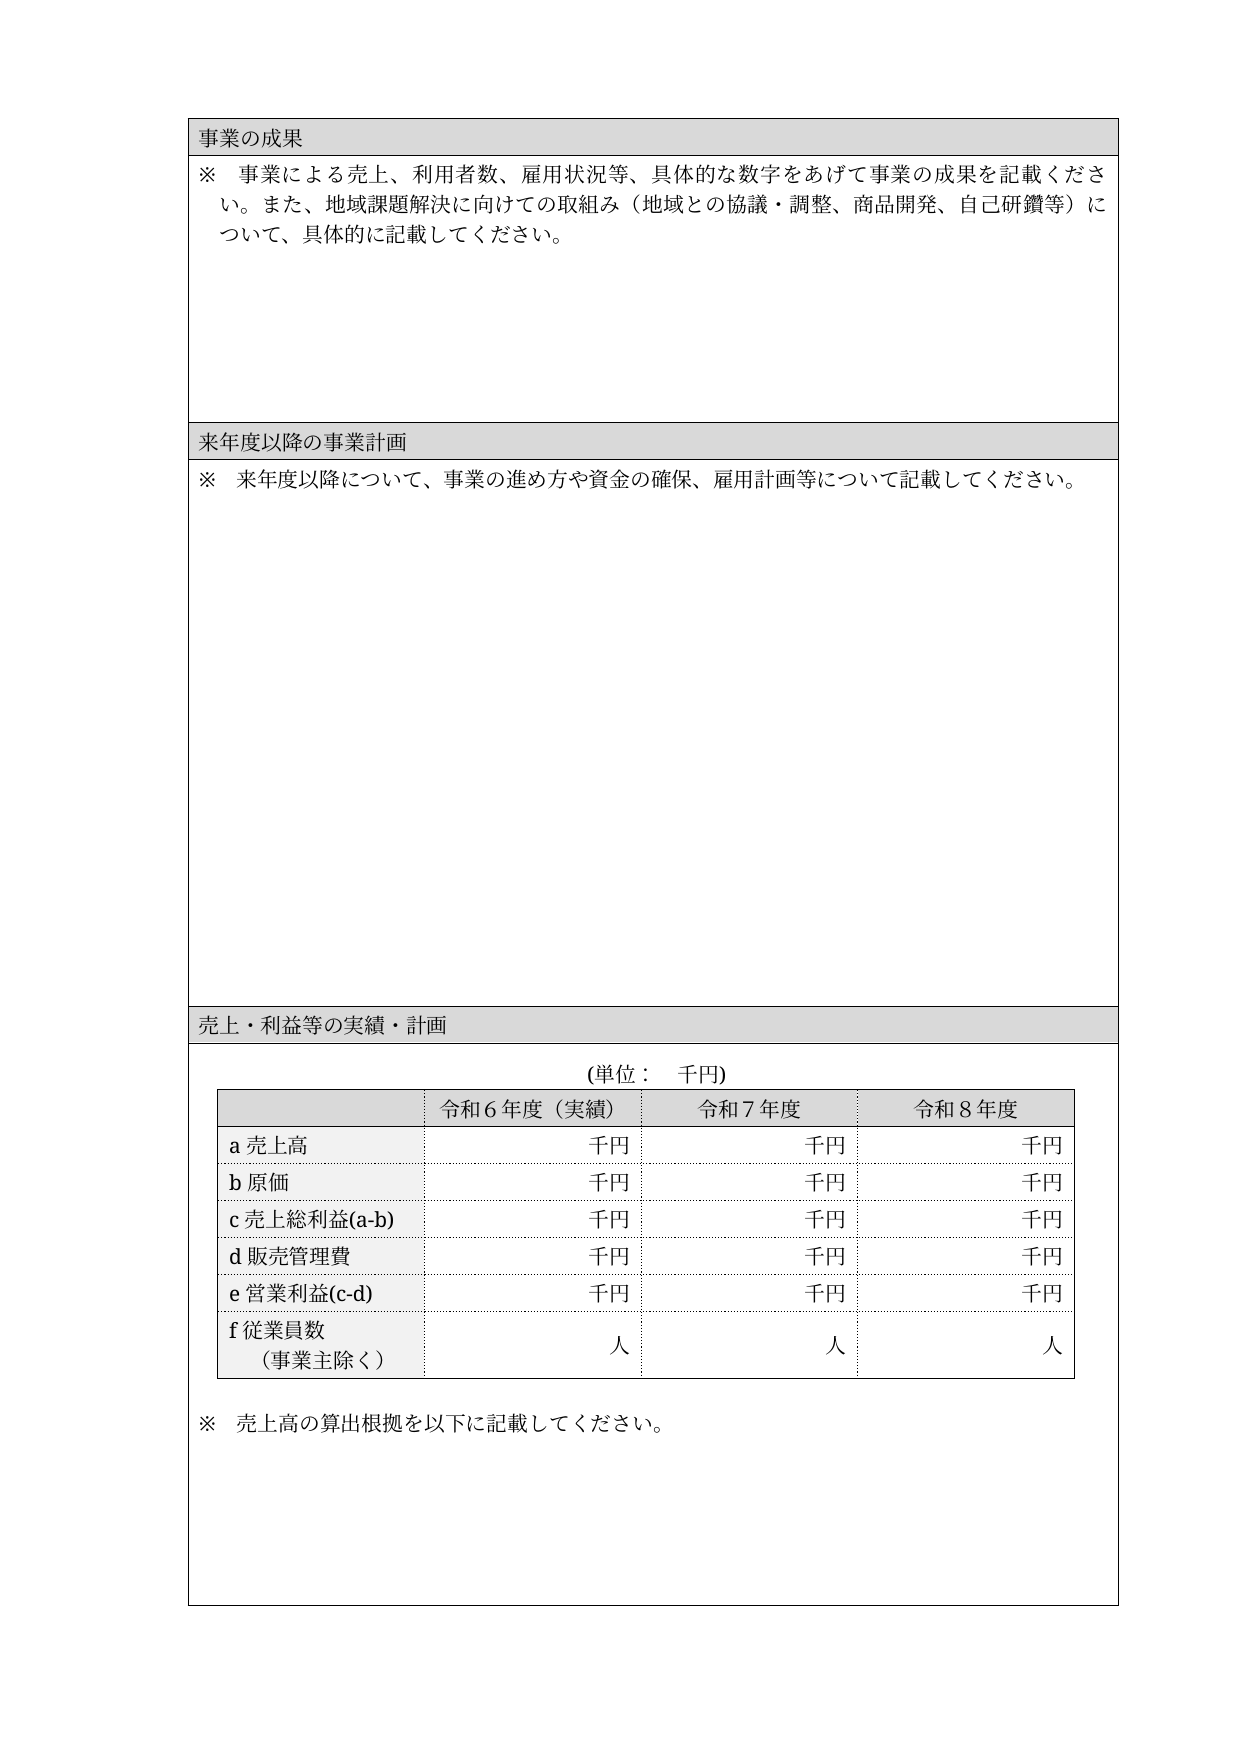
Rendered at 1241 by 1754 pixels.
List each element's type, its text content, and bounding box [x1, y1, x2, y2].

table_cell 来年度以降の事業計画 [189, 423, 1118, 459]
table_cell 事業の成果 [189, 119, 1118, 155]
table_cell 売上・利益等の実績・計画 [189, 1007, 1118, 1042]
table_cell ※ 事業による売上、利用者数、雇用状況等、具体的な数字をあげて事業の成果を記載ください。また、地域課題解決に向けての取組み（地域との協議・調整、商品開発、自己研鑽等）について、具体的に記載してください。 [189, 156, 1118, 422]
table_cell (単位： 千円) ※ 売上高の算出根拠を以下に記載してください。 [189, 1044, 1118, 1605]
table_cell ※ 来年度以降について、事業の進め方や資金の確保、雇用計画等について記載してください。 [189, 460, 1118, 1006]
